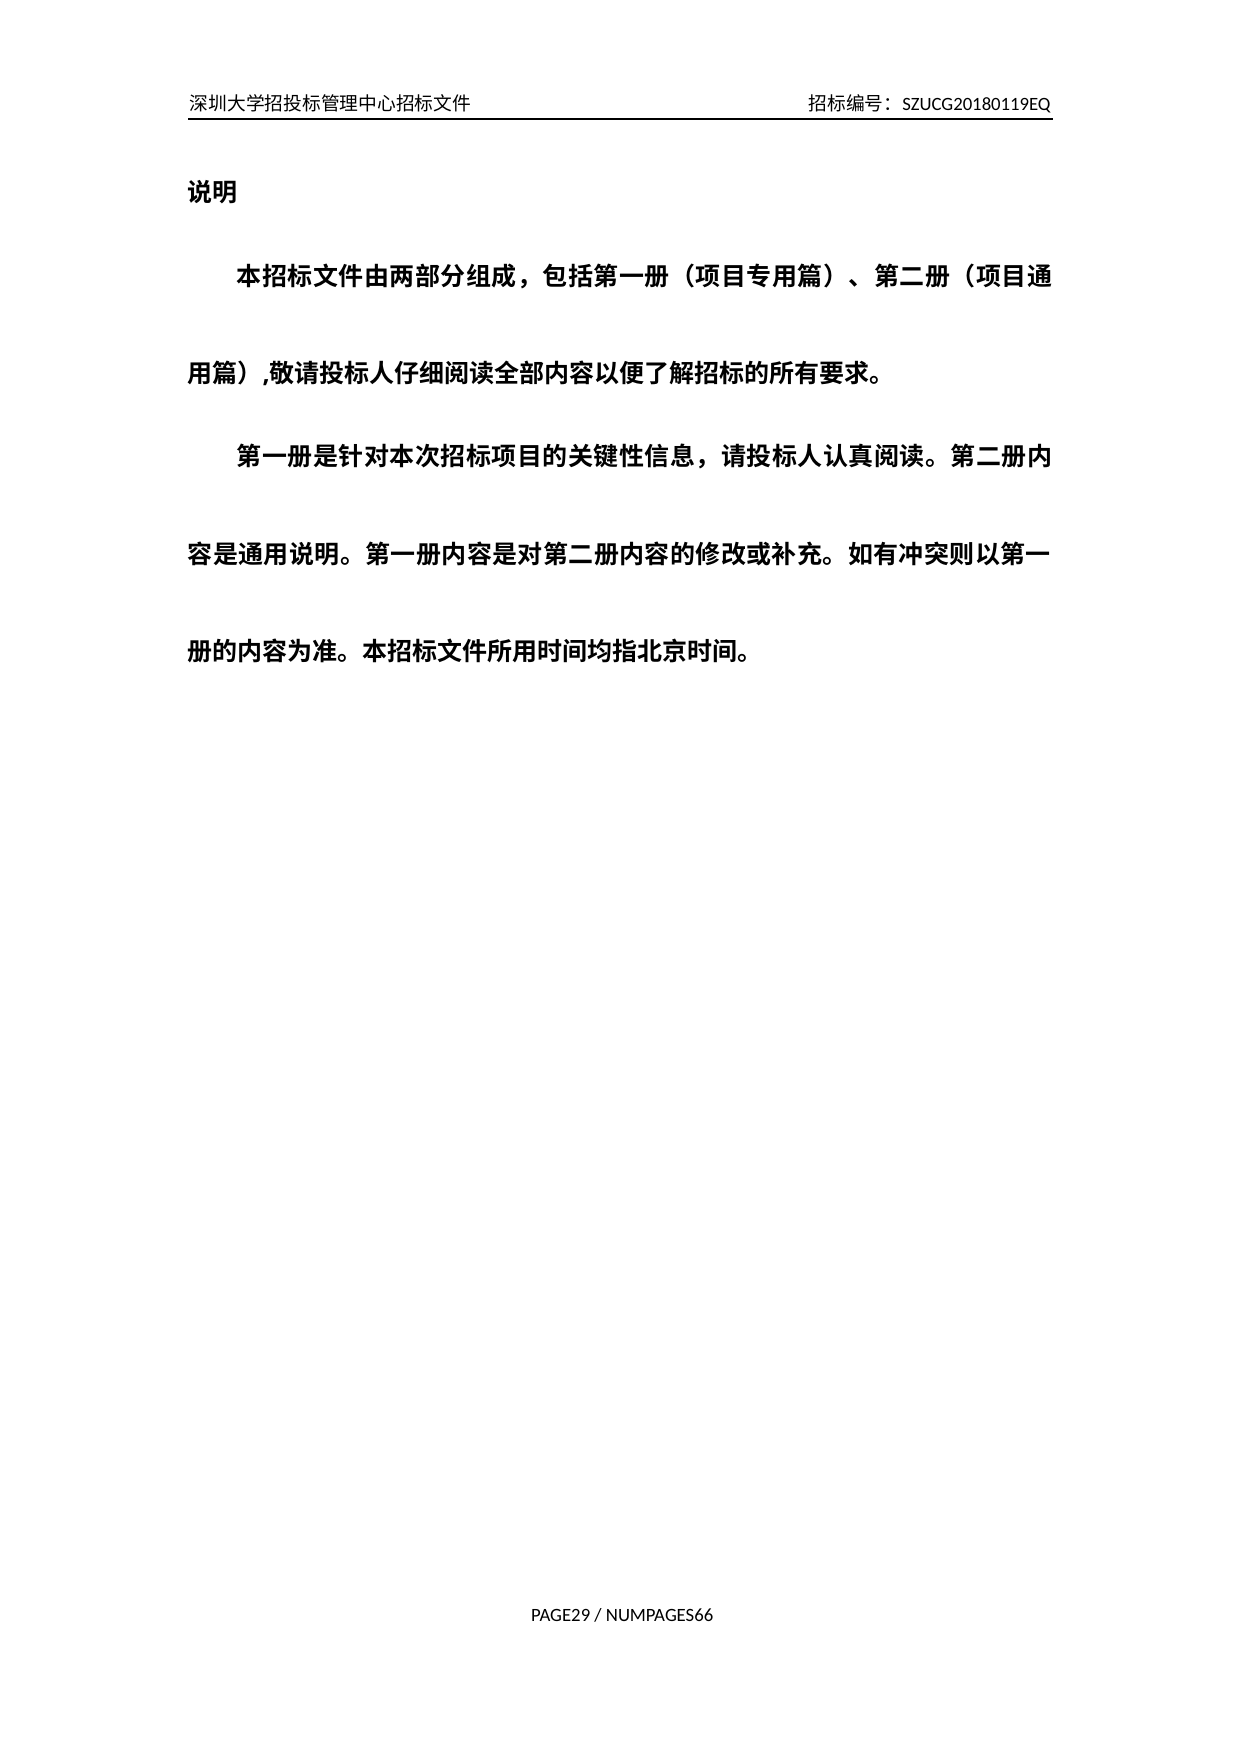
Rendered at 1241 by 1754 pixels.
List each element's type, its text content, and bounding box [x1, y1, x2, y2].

text 说明 [187, 158, 1053, 223]
text 本招标文件由两部分组成，包括第一册（项目专用篇）、第二册（项目通用篇）,敬请投标人仔细阅读全部内容以便了解招标的所有要求。 [187, 242, 1053, 404]
text 第一册是针对本次招标项目的关键性信息，请投标人认真阅读。第二册内容是通用说明。第一册内容是对第二册内容的修改或补充。如有冲突则以第一册的内容为准。本招标文件所用时间均指北京时间。 [187, 422, 1053, 682]
